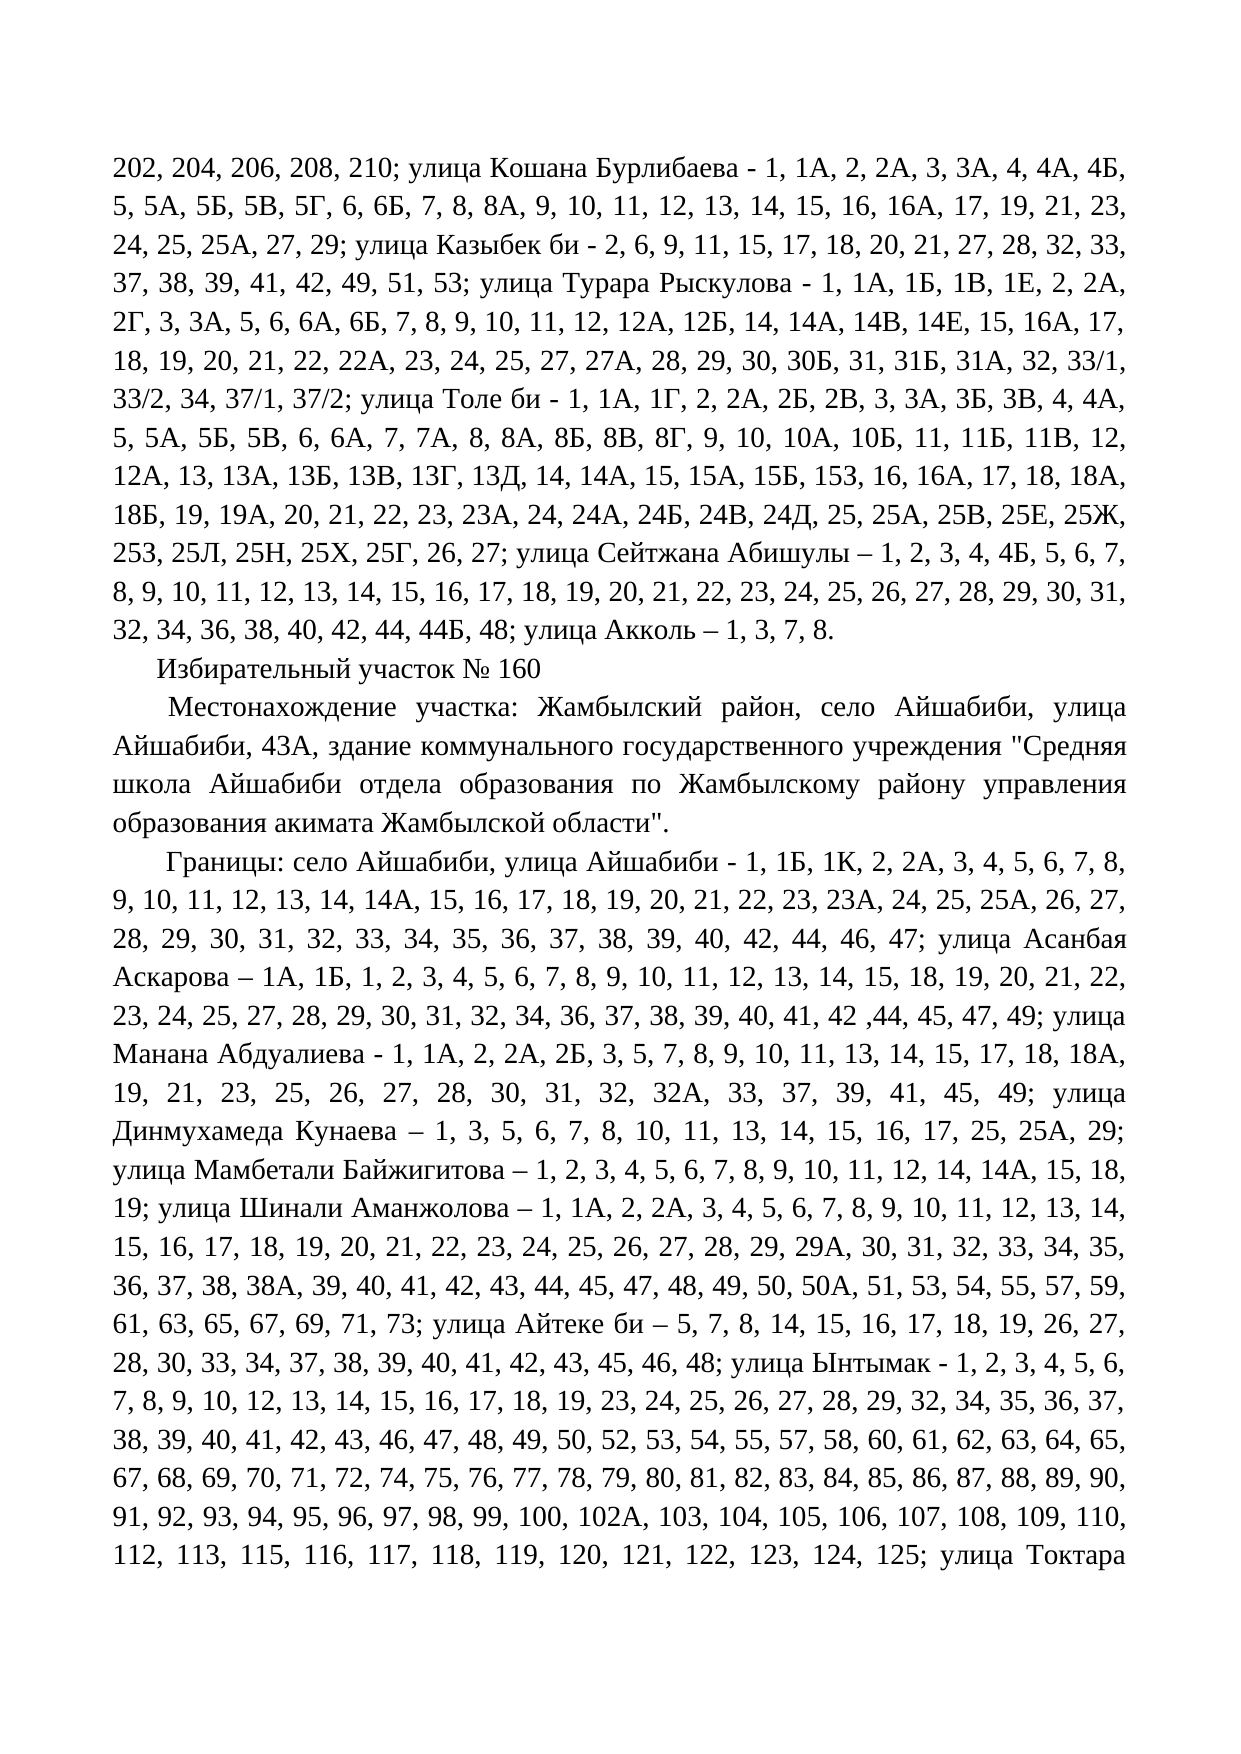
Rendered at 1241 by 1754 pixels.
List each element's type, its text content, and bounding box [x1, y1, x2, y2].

text Избирательный участок № 160 [112, 651, 1128, 684]
text Местонахождение участка: Жамбылский район, село Айшабиби, улица Айшабиби, 43А, здание коммунального государственного учреждения "Средняя школа Айшабиби отдела образования по Жамбылскому району управления образования акимата Жамбылской области". [112, 689, 1128, 839]
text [112, 844, 1128, 1571]
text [112, 150, 1128, 646]
